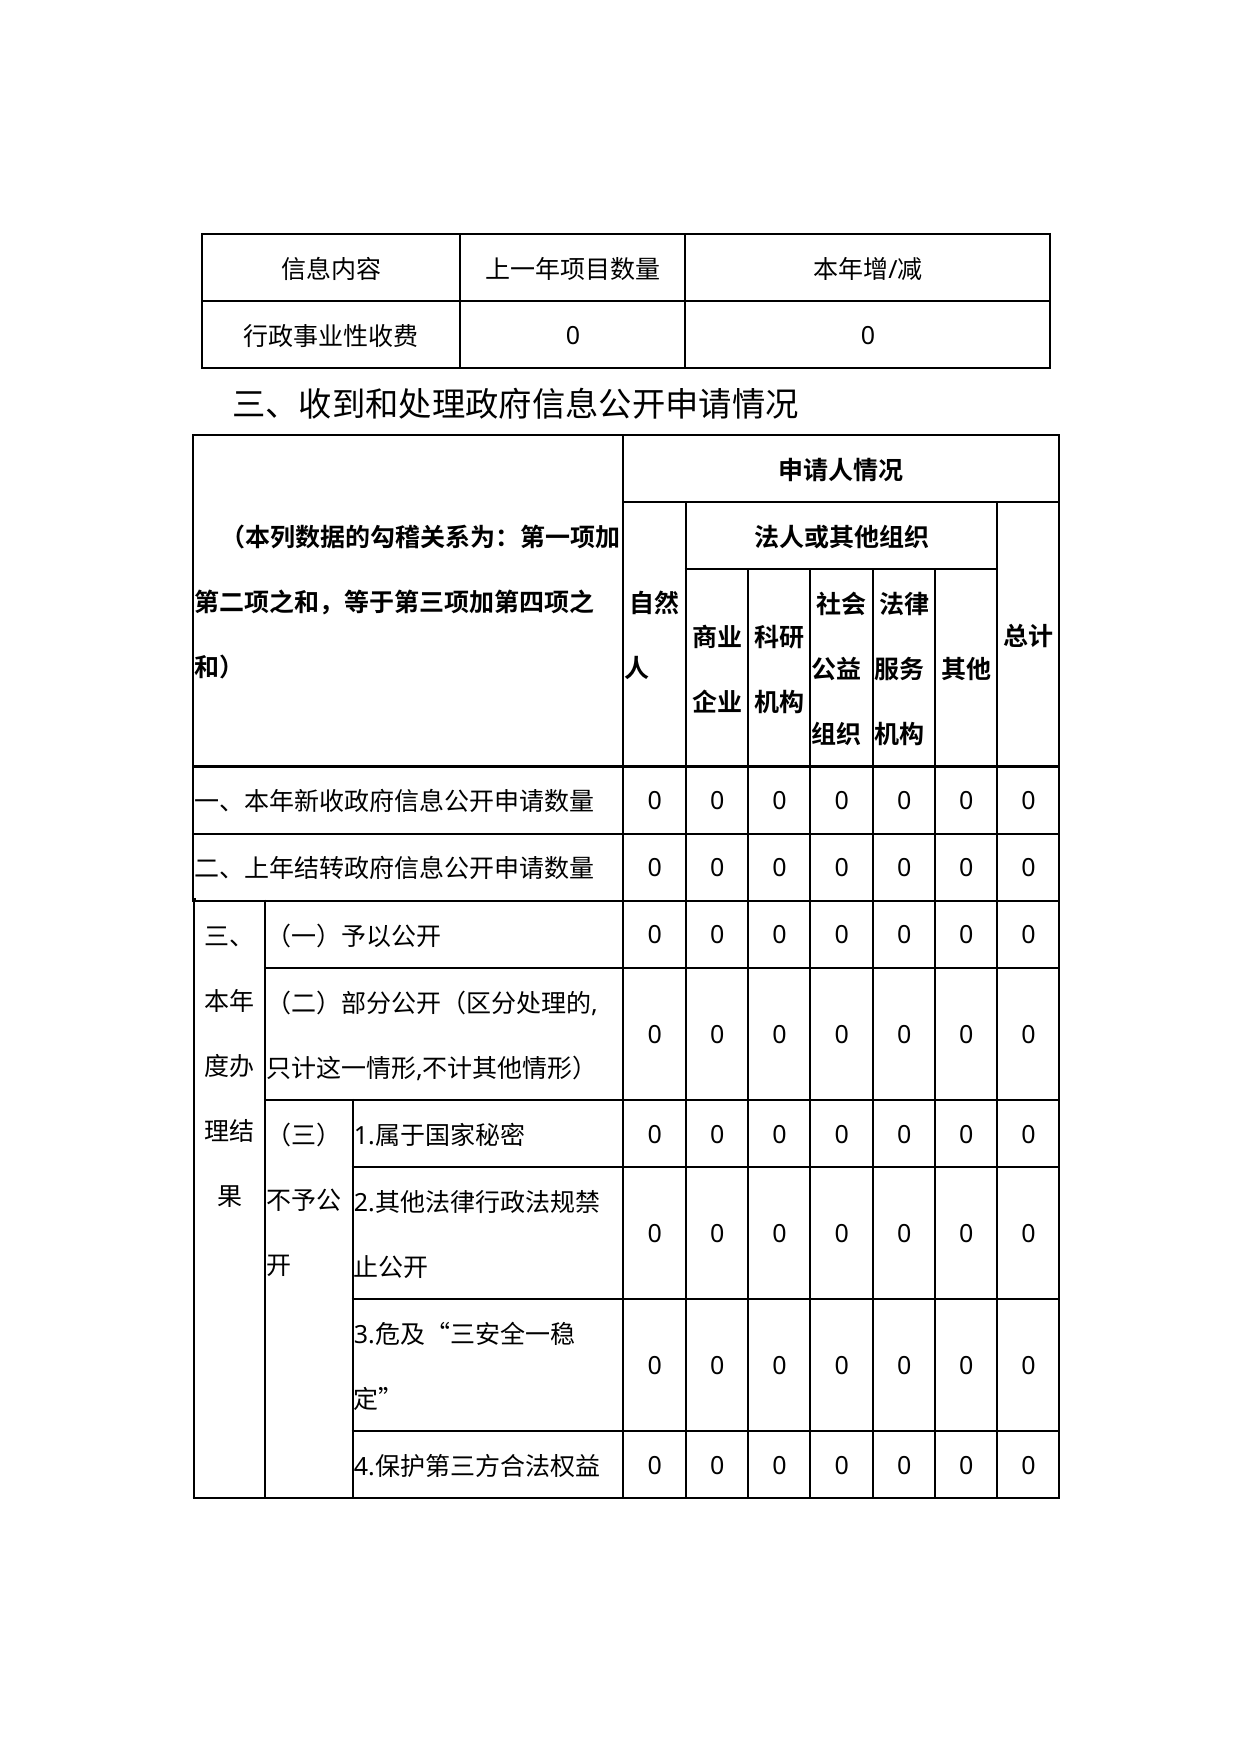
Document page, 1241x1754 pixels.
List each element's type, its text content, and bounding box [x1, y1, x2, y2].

table_cell 0 [749, 1101, 809, 1166]
table_cell 0 [874, 1168, 934, 1298]
table_cell 0 [687, 1101, 747, 1166]
table_cell 科研 机构 [749, 570, 809, 765]
table_cell 自然 人 [624, 503, 685, 765]
table_cell 1.属于国家秘密 [354, 1101, 622, 1166]
table_header 申请人情况 [624, 436, 1058, 501]
table_cell 0 [811, 1300, 872, 1430]
table_cell 0 [936, 1300, 996, 1430]
table_cell 0 [998, 1101, 1058, 1166]
table_cell 0 [874, 768, 934, 832]
table_cell 0 [749, 1432, 809, 1497]
table_cell 0 [874, 1101, 934, 1166]
table_cell 0 [936, 969, 996, 1099]
table_cell 0 [998, 835, 1058, 899]
table_cell 上一年项目数量 [461, 235, 684, 300]
table_cell 0 [811, 768, 872, 832]
table_cell （三）不予公开 [266, 1101, 352, 1497]
table_cell 信息内容 [203, 235, 459, 300]
table_cell 0 [936, 835, 996, 899]
table_cell 0 [874, 1300, 934, 1430]
table_cell 一、本年新收政府信息公开申请数量 [194, 768, 622, 832]
table_cell 0 [936, 1432, 996, 1497]
table_cell 0 [998, 1168, 1058, 1298]
table_cell 其他 [936, 570, 996, 765]
table_cell 三、本年度办理结果 [195, 902, 264, 1497]
table_cell 0 [624, 1168, 685, 1298]
table_cell 0 [998, 969, 1058, 1099]
table_cell 2.其他法律行政法规禁止公开 [354, 1168, 622, 1298]
table_cell 法律 服务 机构 [874, 570, 934, 765]
table_cell 3.危及“三安全一稳定” [354, 1300, 622, 1430]
table_cell 0 [936, 1101, 996, 1166]
table_header （本列数据的勾稽关系为：第一项加第二项之和，等于第三项加第四项之和） [194, 436, 622, 765]
table_cell 0 [811, 835, 872, 899]
table_cell （一）予以公开 [266, 902, 622, 967]
table_cell 0 [998, 1300, 1058, 1430]
table_cell 4.保护第三方合法权益 [354, 1432, 622, 1497]
table_cell 0 [936, 1168, 996, 1298]
table_cell 0 [811, 969, 872, 1099]
table_cell 0 [749, 902, 809, 967]
table_cell 0 [687, 1432, 747, 1497]
table_cell 0 [686, 302, 1049, 367]
table_cell 0 [624, 969, 685, 1099]
table_cell 0 [749, 1168, 809, 1298]
list 三、收到和处理政府信息公开申请情况 [165, 369, 1087, 434]
table_cell 0 [874, 1432, 934, 1497]
table_cell 法人或其他组织 [687, 503, 996, 568]
table_cell 0 [687, 835, 747, 899]
table_cell 0 [874, 902, 934, 967]
table_cell 0 [687, 902, 747, 967]
table_cell 0 [749, 1300, 809, 1430]
table_cell 0 [687, 1168, 747, 1298]
table_cell 0 [998, 768, 1058, 832]
table_cell 商业 企业 [687, 570, 747, 765]
table_cell 0 [998, 902, 1058, 967]
table_cell 0 [624, 1432, 685, 1497]
table_cell 0 [461, 302, 684, 367]
table_cell 0 [687, 768, 747, 832]
table_cell 0 [624, 835, 685, 899]
table_cell 0 [624, 1300, 685, 1430]
table_cell 0 [998, 1432, 1058, 1497]
table_cell 0 [936, 902, 996, 967]
table_cell 0 [874, 969, 934, 1099]
table_cell 0 [811, 1101, 872, 1166]
table_cell 行政事业性收费 [203, 302, 459, 367]
table_cell 0 [811, 902, 872, 967]
table_cell 0 [874, 835, 934, 899]
table_cell 本年增/减 [686, 235, 1049, 300]
table_cell 0 [811, 1432, 872, 1497]
table_cell 0 [936, 768, 996, 832]
table_cell 社会 公益 组织 [811, 570, 872, 765]
table_cell 0 [749, 768, 809, 832]
table_cell 0 [811, 1168, 872, 1298]
table_cell 0 [624, 902, 685, 967]
table_cell 0 [624, 1101, 685, 1166]
table_cell 0 [749, 969, 809, 1099]
table_cell （二）部分公开（区分处理的,只计这一情形,不计其他情形） [266, 969, 622, 1099]
table_cell 0 [687, 1300, 747, 1430]
table_cell 0 [624, 768, 685, 832]
table_cell 总计 [998, 503, 1058, 765]
table_cell 0 [687, 969, 747, 1099]
table_cell 二、上年结转政府信息公开申请数量 [194, 835, 622, 899]
table_cell 0 [749, 835, 809, 899]
